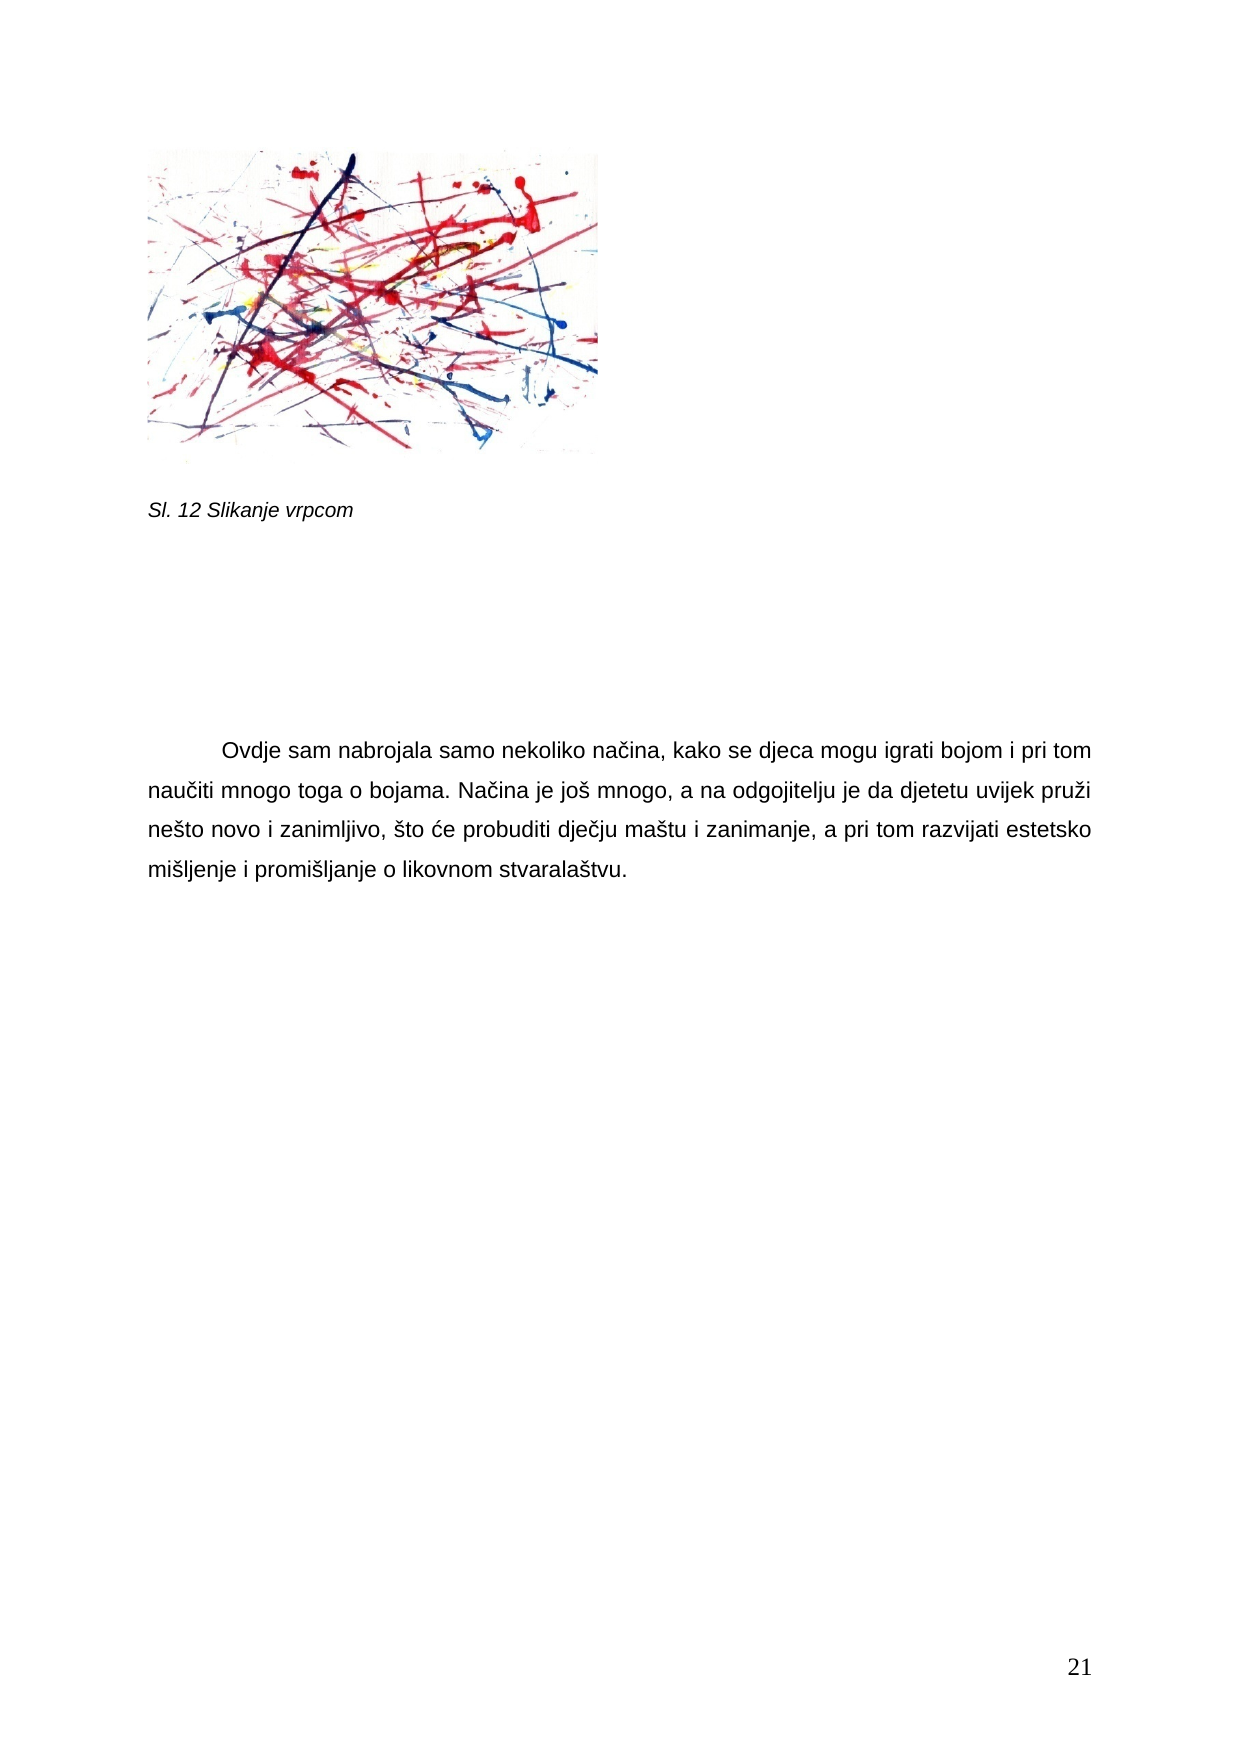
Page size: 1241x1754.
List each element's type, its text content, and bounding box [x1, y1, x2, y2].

picture [147, 147, 598, 464]
text Ovdje sam nabrojala samo nekoliko načina, kako se djeca mogu igrati bojom i pri tom naučiti mnogo toga o bojama. Načina je još mnogo, a na odgojitelju je da djetetu uvijek pruži nešto novo i zanimljivo, što će probuditi dječju maštu i zanimanje, a pri tom razvijati estetsko mišljenje i promišljanje o likovnom stvaralaštvu. [148, 737, 1093, 882]
text Sl. 12 Slikanje vrpcom [148, 498, 1093, 522]
